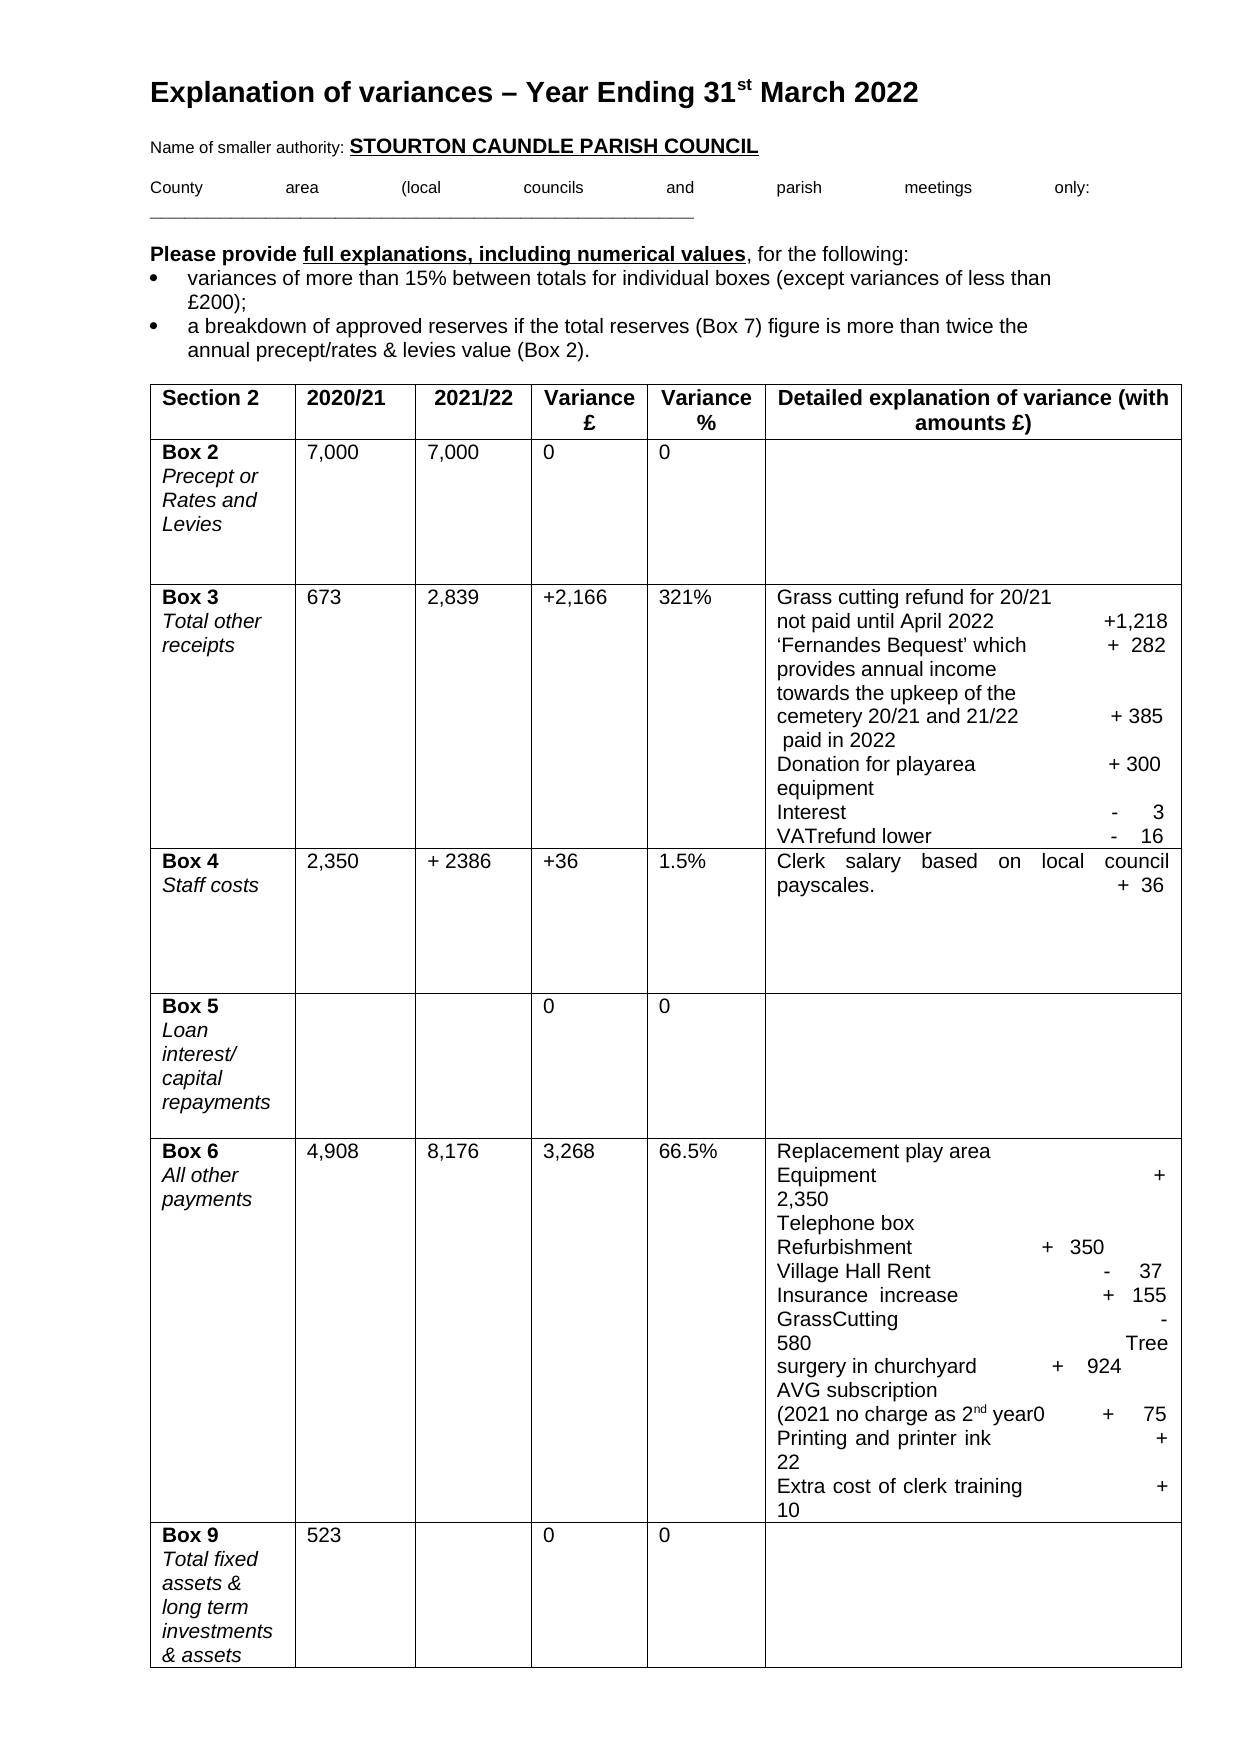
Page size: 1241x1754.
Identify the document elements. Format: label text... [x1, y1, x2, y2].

table_cell 0 [648, 994, 765, 1138]
list a breakdown of approved reserves if the total reserves (Box 7) figure is more than twice the annual precept/rates & levies value (Box 2). [150, 314, 1090, 362]
table_header 2020/21 [296, 385, 415, 439]
text Explanation of variances – Year Ending 31st March 2022 [150, 75, 1090, 108]
table_cell 0 [648, 1523, 765, 1667]
table_cell [416, 1523, 531, 1667]
table_header 2021/22 [416, 385, 531, 439]
table_cell 673 [296, 585, 415, 848]
table_cell 4,908 [296, 1139, 415, 1522]
table_cell [766, 440, 1181, 583]
table_cell Box 6 All other payments [151, 1139, 295, 1522]
table_cell +2,166 [532, 585, 647, 848]
table_cell 66.5% [648, 1139, 765, 1522]
table_header Section 2 [151, 385, 295, 439]
text Name of smaller authority: STOURTON CAUNDLE PARISH COUNCIL [150, 134, 1090, 158]
table_cell 523 [296, 1523, 415, 1667]
table_cell Box 2 Precept or Rates and Levies [151, 440, 295, 583]
table_cell Clerk salary based on local council payscales. + 36 [766, 849, 1181, 993]
table_cell +36 [532, 849, 647, 993]
table_cell [766, 1523, 1181, 1667]
table_cell 0 [532, 440, 647, 583]
table_cell Grass cutting refund for 20/21 not paid until April 2022 +1,218 ‘Fernandes Bequest’ which + 282 provides annual income towards the upkeep of the cemetery 20/21 and 21/22 + 385 paid in 2022 Donation for playarea + 300 equipment Interest - 3 VATrefund lower - 16 [766, 585, 1181, 848]
table_cell 2,350 [296, 849, 415, 993]
table_cell [296, 994, 415, 1138]
table_cell [766, 994, 1181, 1138]
table_cell 2,839 [416, 585, 531, 848]
table_cell 0 [648, 440, 765, 583]
table_cell 7,000 [416, 440, 531, 583]
text Please provide full explanations, including numerical values, for the following: [150, 242, 1090, 266]
table_cell Box 4 Staff costs [151, 849, 295, 993]
table_header Variance % [648, 385, 765, 439]
table_cell 7,000 [296, 440, 415, 583]
table_cell Box 9 Total fixed assets & long term investments & assets [151, 1523, 295, 1667]
list variances of more than 15% between totals for individual boxes (except variances of less than £200); [150, 266, 1090, 314]
table_cell + 2386 [416, 849, 531, 993]
table_cell 321% [648, 585, 765, 848]
table_cell 8,176 [416, 1139, 531, 1522]
text County area (local councils and parish meetings only: _______________________________________________ [150, 177, 1090, 221]
table_cell Replacement play area Equipment + 2,350 Telephone box Refurbishment + 350 Village Hall Rent - 37 Insurance increase + 155 GrassCutting - 580 Tree surgery in churchyard + 924 AVG subscription (2021 no charge as 2nd year0 + 75 Printing and printer ink + 22 Extra cost of clerk training + 10 [766, 1139, 1181, 1522]
table_header Variance £ [532, 385, 647, 439]
table_cell 0 [532, 994, 647, 1138]
table_cell 1.5% [648, 849, 765, 993]
table_cell 0 [532, 1523, 647, 1667]
table_cell 3,268 [532, 1139, 647, 1522]
table_cell [416, 994, 531, 1138]
table_cell Box 5 Loan interest/ capital repayments [151, 994, 295, 1138]
table_header Detailed explanation of variance (with amounts £) [766, 385, 1181, 439]
table_cell Box 3 Total other receipts [151, 585, 295, 848]
